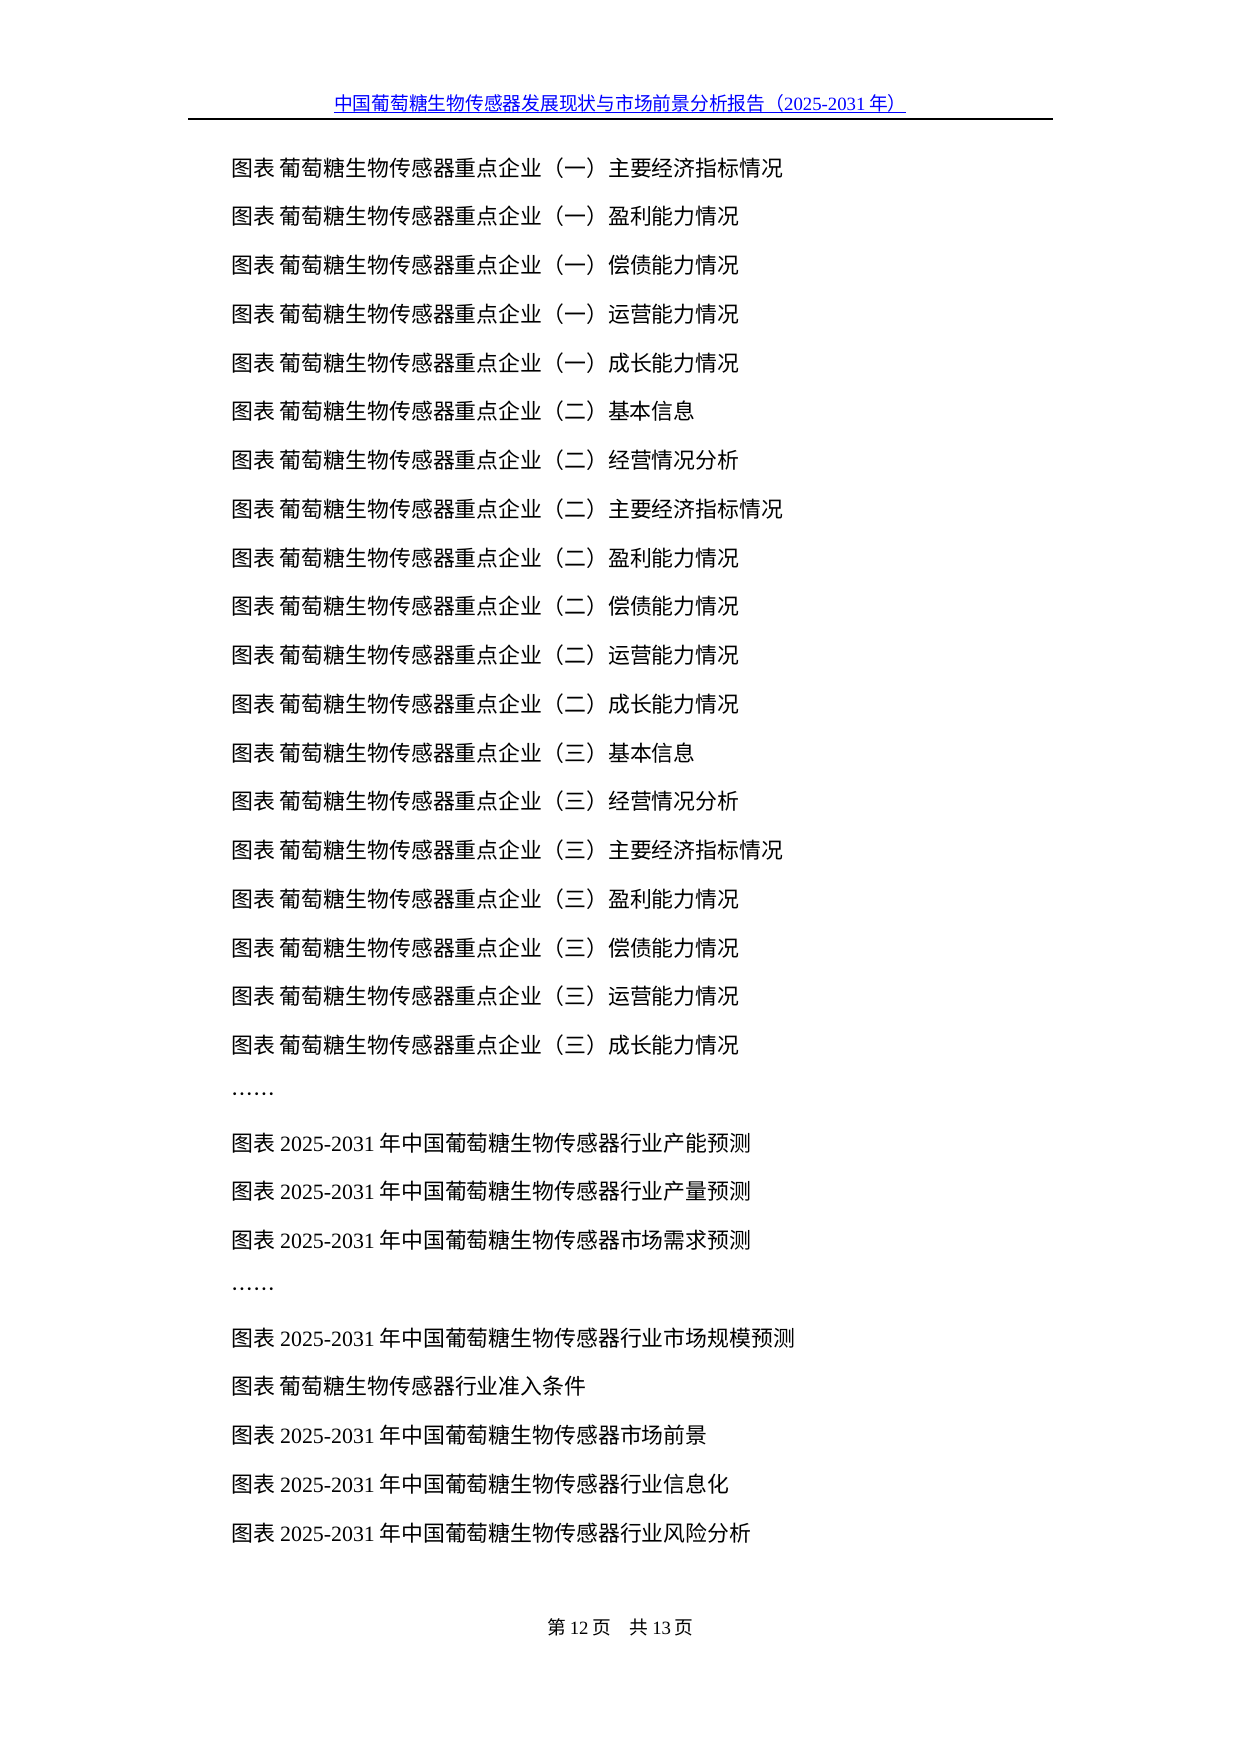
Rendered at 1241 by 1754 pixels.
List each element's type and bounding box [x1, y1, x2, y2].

text [187, 150, 1053, 1548]
